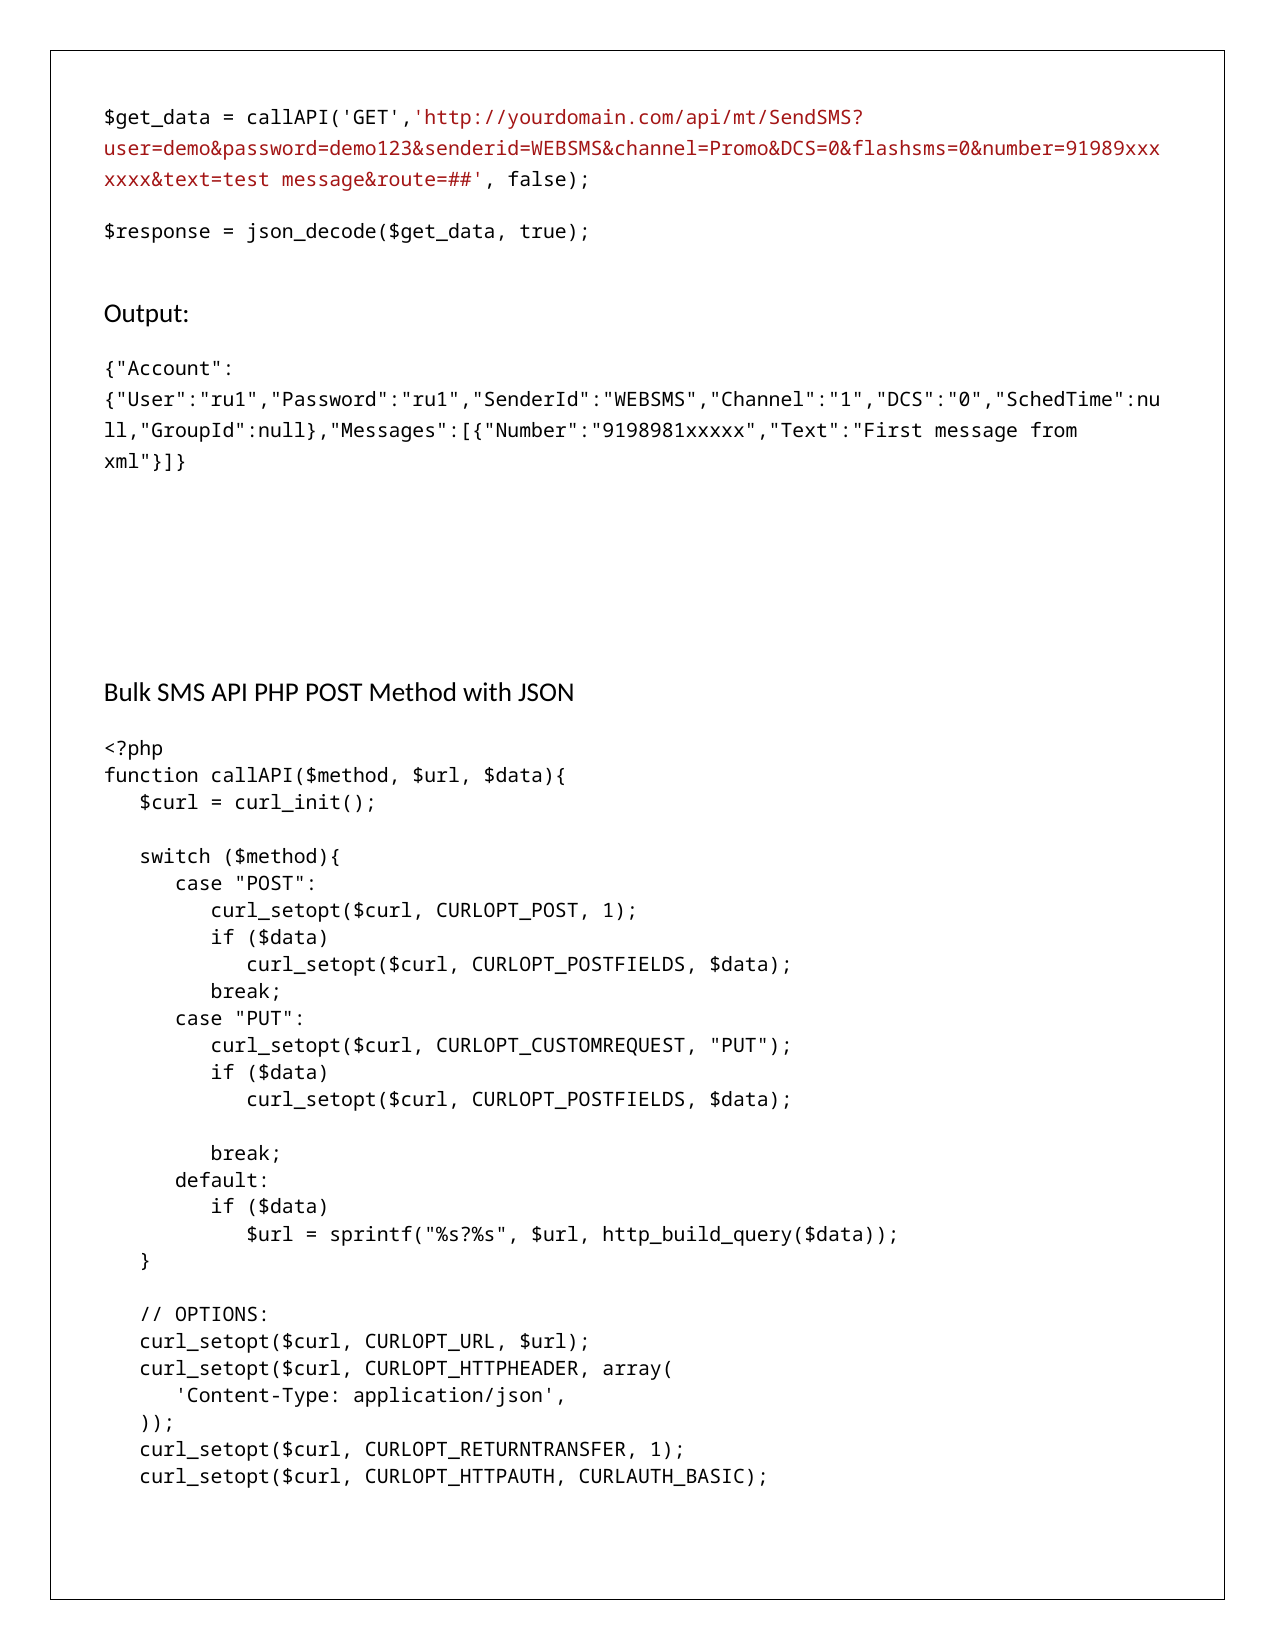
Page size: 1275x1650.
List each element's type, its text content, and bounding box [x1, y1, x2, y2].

text } [103, 1247, 1167, 1274]
text $response = json_decode($get_data, true); [103, 217, 1167, 244]
text $url = sprintf("%s?%s", $url, http_build_query($data)); [103, 1220, 1167, 1247]
text break; [103, 977, 1167, 1004]
text Bulk SMS API PHP POST Method with JSON [103, 675, 1167, 708]
text {"Account":{"User":"ru1","Password":"ru1","SenderId":"WEBSMS","Channel":"1","DCS":"0","SchedTime":null,"GroupId":null},"Messages":[{"Number":"9198981xxxxx","Text":"First message from xml"}]} [103, 354, 1167, 474]
text if ($data) [103, 1058, 1167, 1085]
text )); [103, 1409, 1167, 1436]
text case "POST": [103, 869, 1167, 896]
text if ($data) [103, 1193, 1167, 1220]
text break; [103, 1139, 1167, 1166]
text $curl = curl_init(); [103, 788, 1167, 815]
text <?php [103, 734, 1167, 761]
text // OPTIONS: [103, 1301, 1167, 1328]
text function callAPI($method, $url, $data){ [103, 761, 1167, 788]
text curl_setopt($curl, CURLOPT_RETURNTRANSFER, 1); [103, 1436, 1167, 1463]
text curl_setopt($curl, CURLOPT_URL, $url); [103, 1328, 1167, 1355]
text case "PUT": [103, 1004, 1167, 1031]
text 'Content-Type: application/json', [103, 1382, 1167, 1409]
text curl_setopt($curl, CURLOPT_POSTFIELDS, $data); [103, 1085, 1167, 1139]
text if ($data) [103, 923, 1167, 950]
text switch ($method){ [103, 842, 1167, 869]
text curl_setopt($curl, CURLOPT_HTTPAUTH, CURLAUTH_BASIC); [103, 1463, 1167, 1489]
text $get_data = callAPI('GET','http://yourdomain.com/api/mt/SendSMS?user=demo&password=demo123&senderid=WEBSMS&channel=Promo&DCS=0&flashsms=0&number=91989xxxxxxx&text=test message&route=##', false); [103, 103, 1167, 192]
text default: [103, 1166, 1167, 1193]
text Output: [103, 296, 1167, 329]
text curl_setopt($curl, CURLOPT_CUSTOMREQUEST, "PUT"); [103, 1031, 1167, 1058]
text curl_setopt($curl, CURLOPT_POST, 1); [103, 896, 1167, 923]
text curl_setopt($curl, CURLOPT_HTTPHEADER, array( [103, 1355, 1167, 1382]
text curl_setopt($curl, CURLOPT_POSTFIELDS, $data); [103, 950, 1167, 977]
